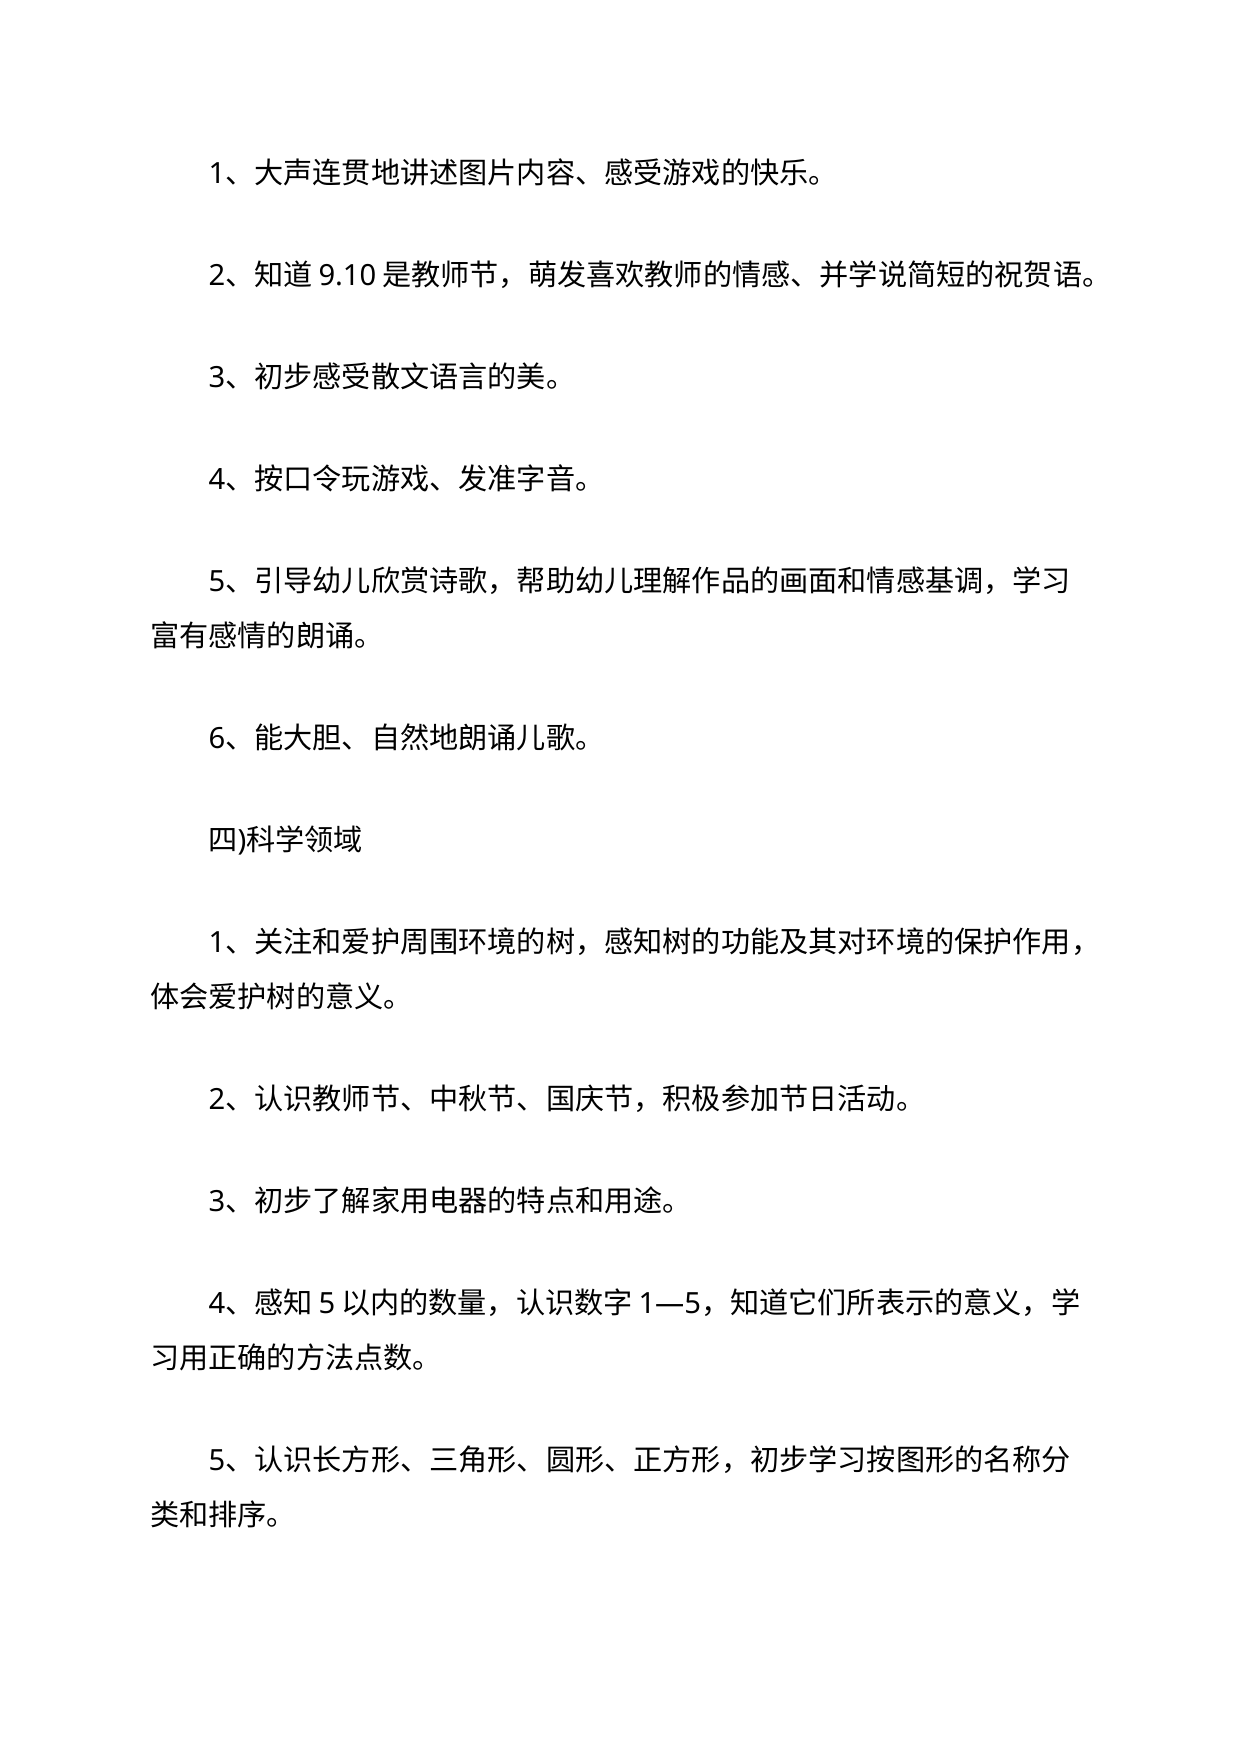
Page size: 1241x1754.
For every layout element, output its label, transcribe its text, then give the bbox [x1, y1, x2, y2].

text 4、按口令玩游戏、发准字音。 [150, 456, 1090, 498]
text 2、认识教师节、中秋节、国庆节，积极参加节日活动。 [150, 1075, 1090, 1118]
text 1、关注和爱护周围环境的树，感知树的功能及其对环境的保护作用，体会爱护树的意义。 [150, 919, 1090, 1016]
text 3、初步了解家用电器的特点和用途。 [150, 1177, 1090, 1220]
text 3、初步感受散文语言的美。 [150, 354, 1090, 396]
text 5、认识长方形、三角形、圆形、正方形，初步学习按图形的名称分类和排序。 [150, 1436, 1090, 1533]
text 2、知道9.10是教师节，萌发喜欢教师的情感、并学说简短的祝贺语。 [150, 252, 1090, 294]
text 6、能大胆、自然地朗诵儿歌。 [150, 715, 1090, 757]
text 4、感知5以内的数量，认识数字1—5，知道它们所表示的意义，学习用正确的方法点数。 [150, 1279, 1090, 1377]
text 1、大声连贯地讲述图片内容、感受游戏的快乐。 [150, 150, 1090, 192]
text 四)科学领域 [150, 817, 1090, 859]
text 5、引导幼儿欣赏诗歌，帮助幼儿理解作品的画面和情感基调，学习富有感情的朗诵。 [150, 558, 1090, 655]
